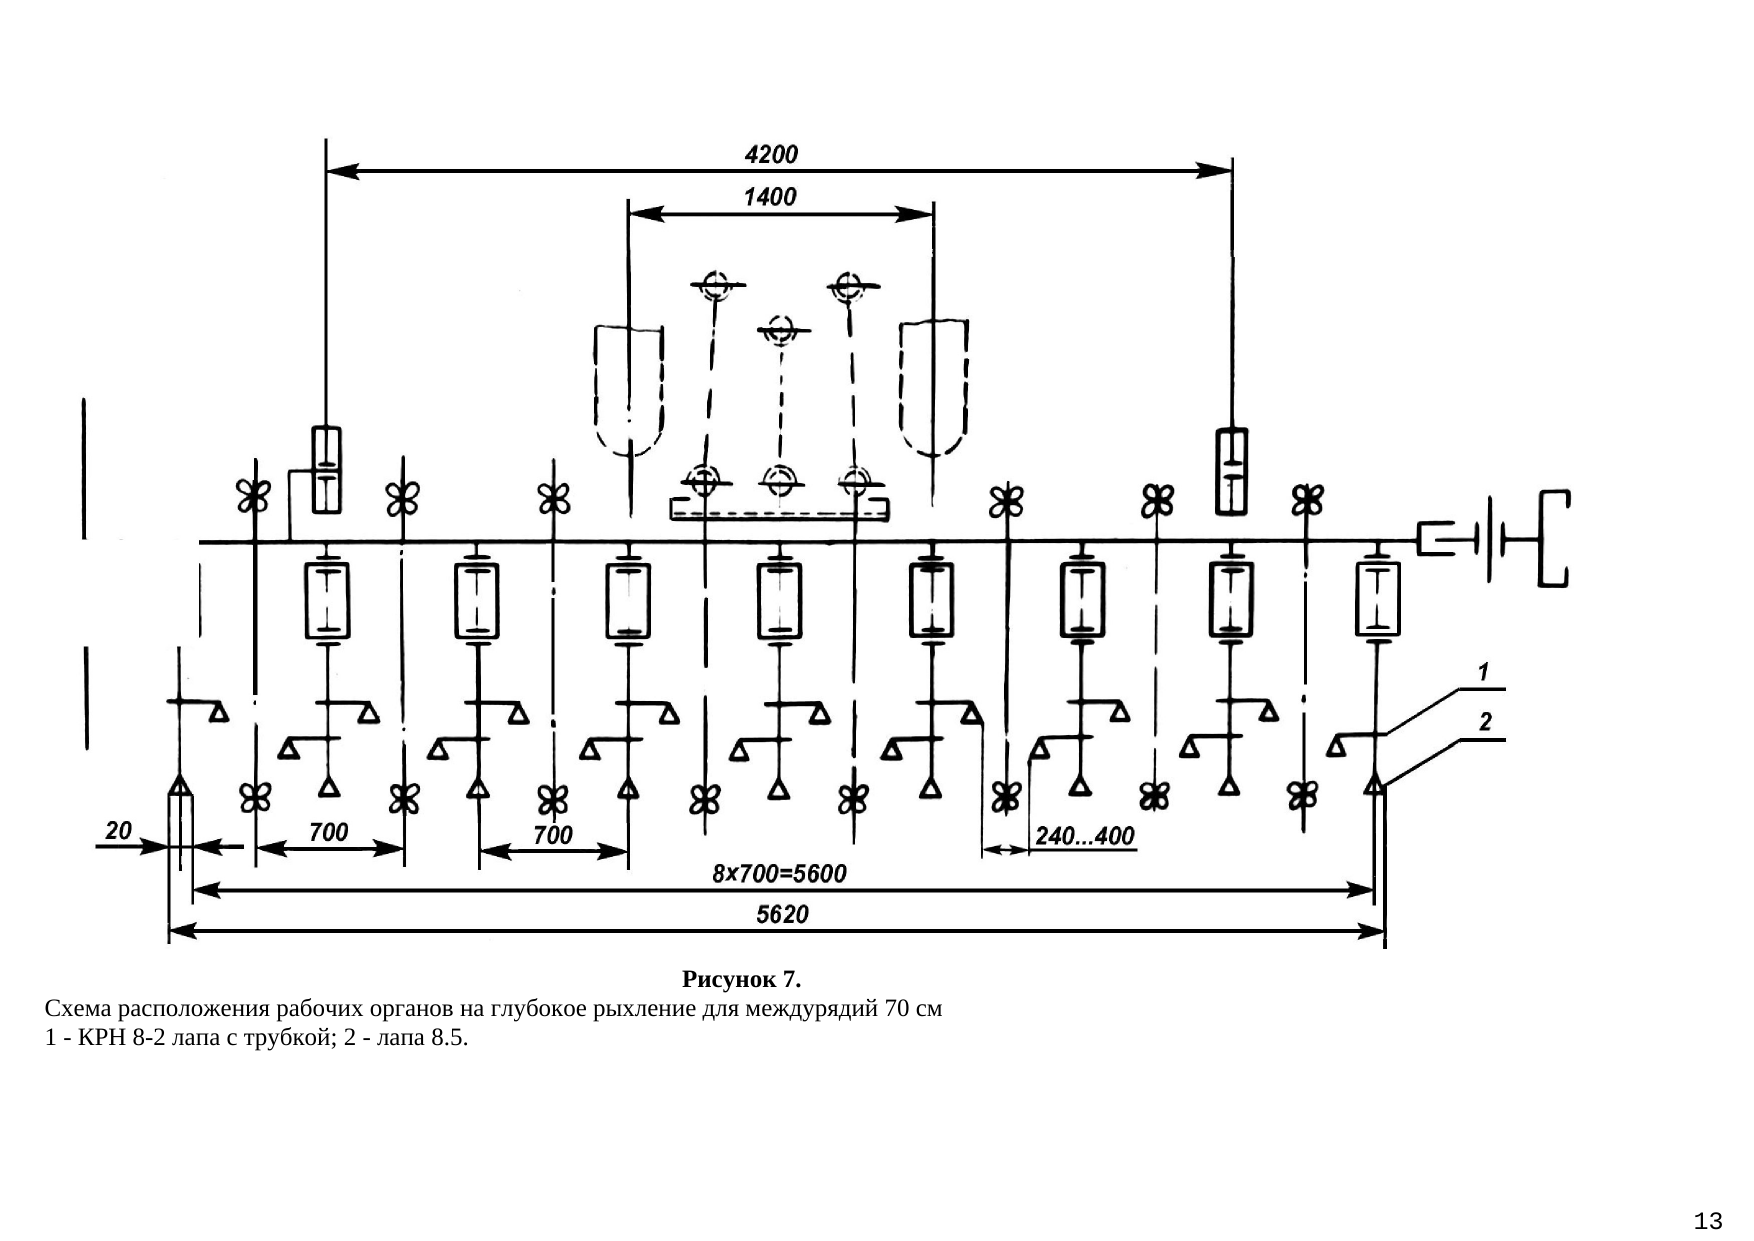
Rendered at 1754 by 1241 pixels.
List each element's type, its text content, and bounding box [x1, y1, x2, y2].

picture [44, 87, 1589, 965]
text 1 - КРН 8-2 лапа с трубкой; 2 - лапа 8.5. [44, 1022, 1723, 1051]
text Схема расположения рабочих органов на глубокое рыхление для междурядий 70 см [44, 993, 1723, 1022]
